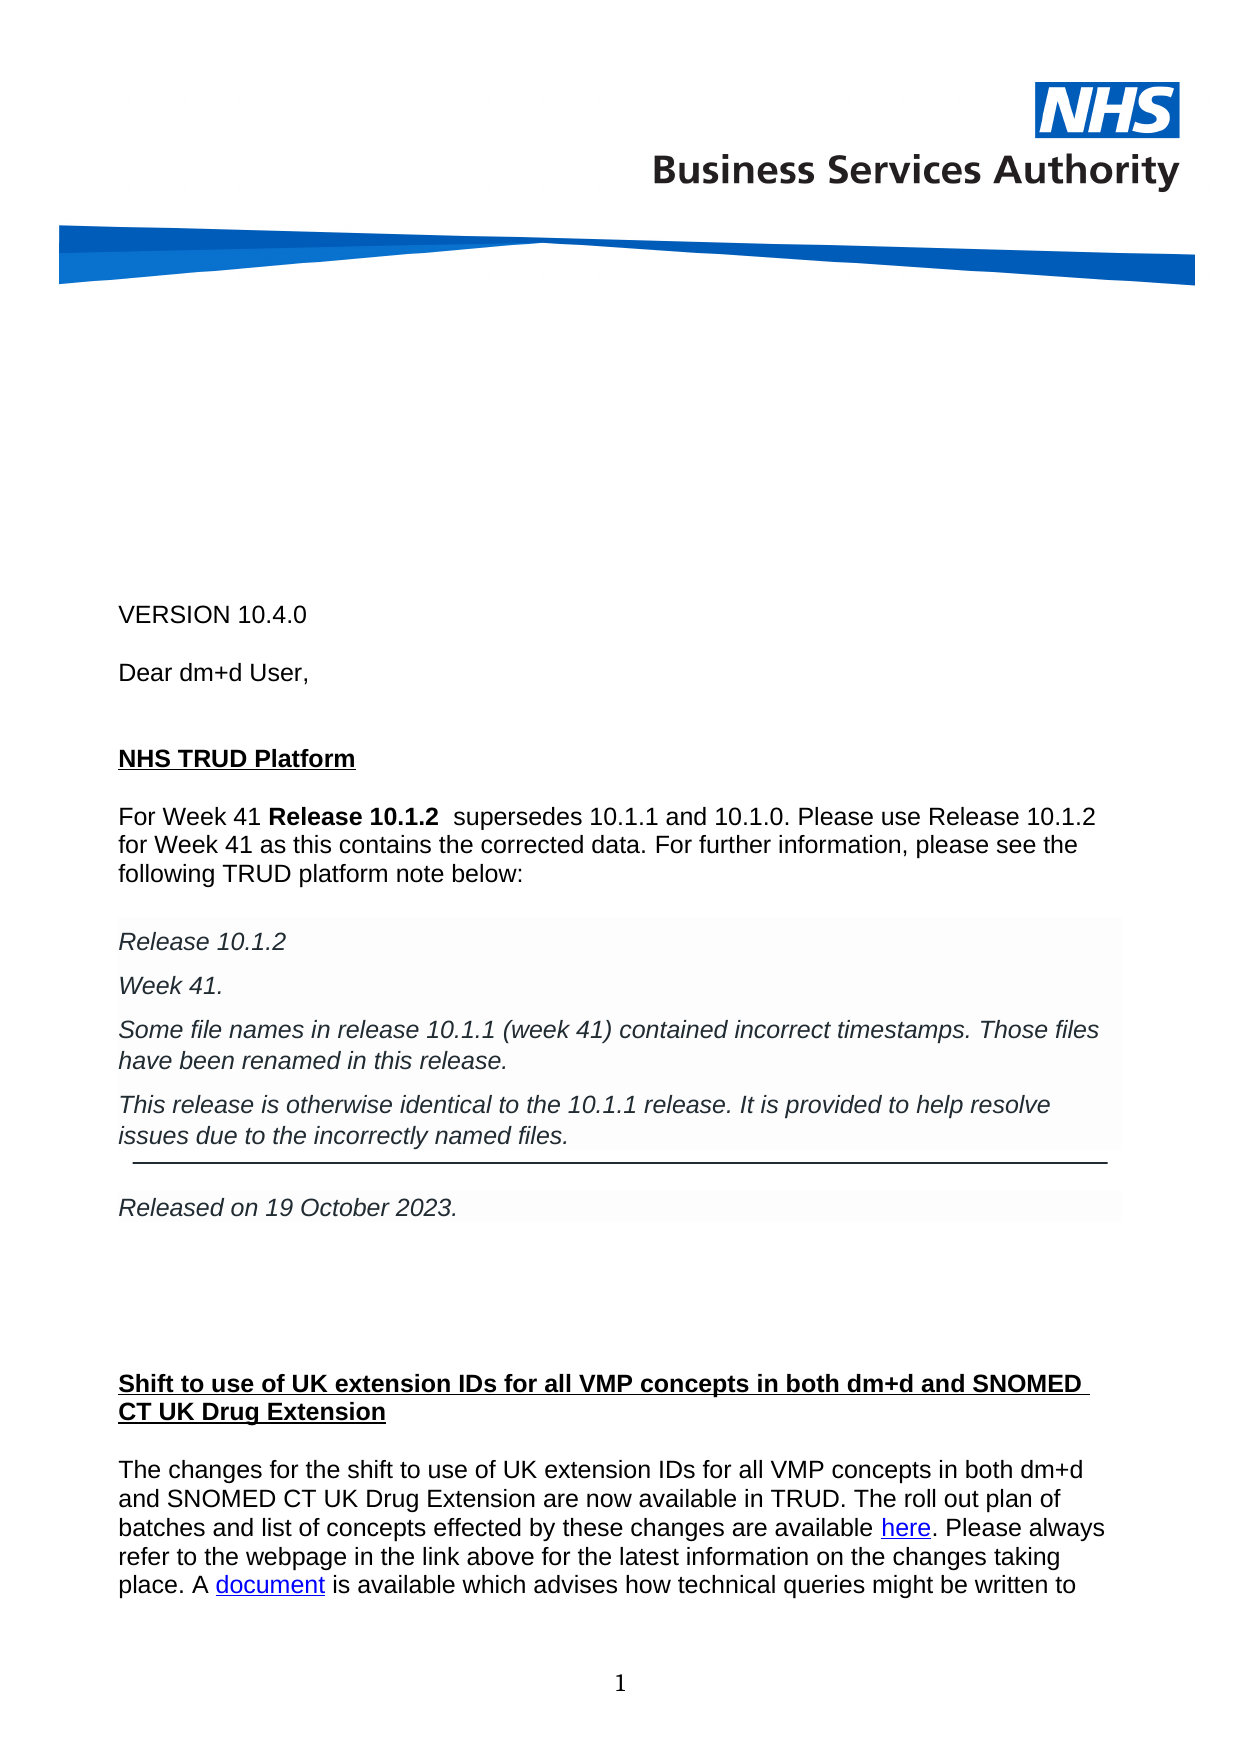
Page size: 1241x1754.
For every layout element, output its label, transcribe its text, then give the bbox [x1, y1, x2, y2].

text NHS TRUD Platform [118, 743, 1122, 772]
text For Week 41 Release 10.1.2 supersedes 10.1.1 and 10.1.0. Please use Release 10.1.2 for Week 41 as this contains the corrected data. For further information, please see the following TRUD platform note below: [524, 801, 1122, 888]
text VERSION 10.4.0 [118, 601, 1122, 629]
text Released on 19 October 2023. [118, 1191, 1122, 1222]
text Dear dm+d User, [118, 658, 1122, 687]
text Shift to use of UK extension IDs for all VMP concepts in both dm+d and SNOMED CT UK Drug Extension [118, 1368, 1122, 1426]
text Some file names in release 10.1.1 (week 41) contained incorrect timestamps. Those files have been renamed in this release. [118, 1012, 1122, 1075]
text This release is otherwise identical to the 10.1.1 release. It is provided to help resolve issues due to the incorrectly named files. [118, 1087, 1122, 1150]
text Week 41. [118, 968, 1122, 1000]
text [118, 1455, 1122, 1599]
text Release 10.1.2 [118, 917, 1122, 956]
picture [18, 25, 1231, 285]
